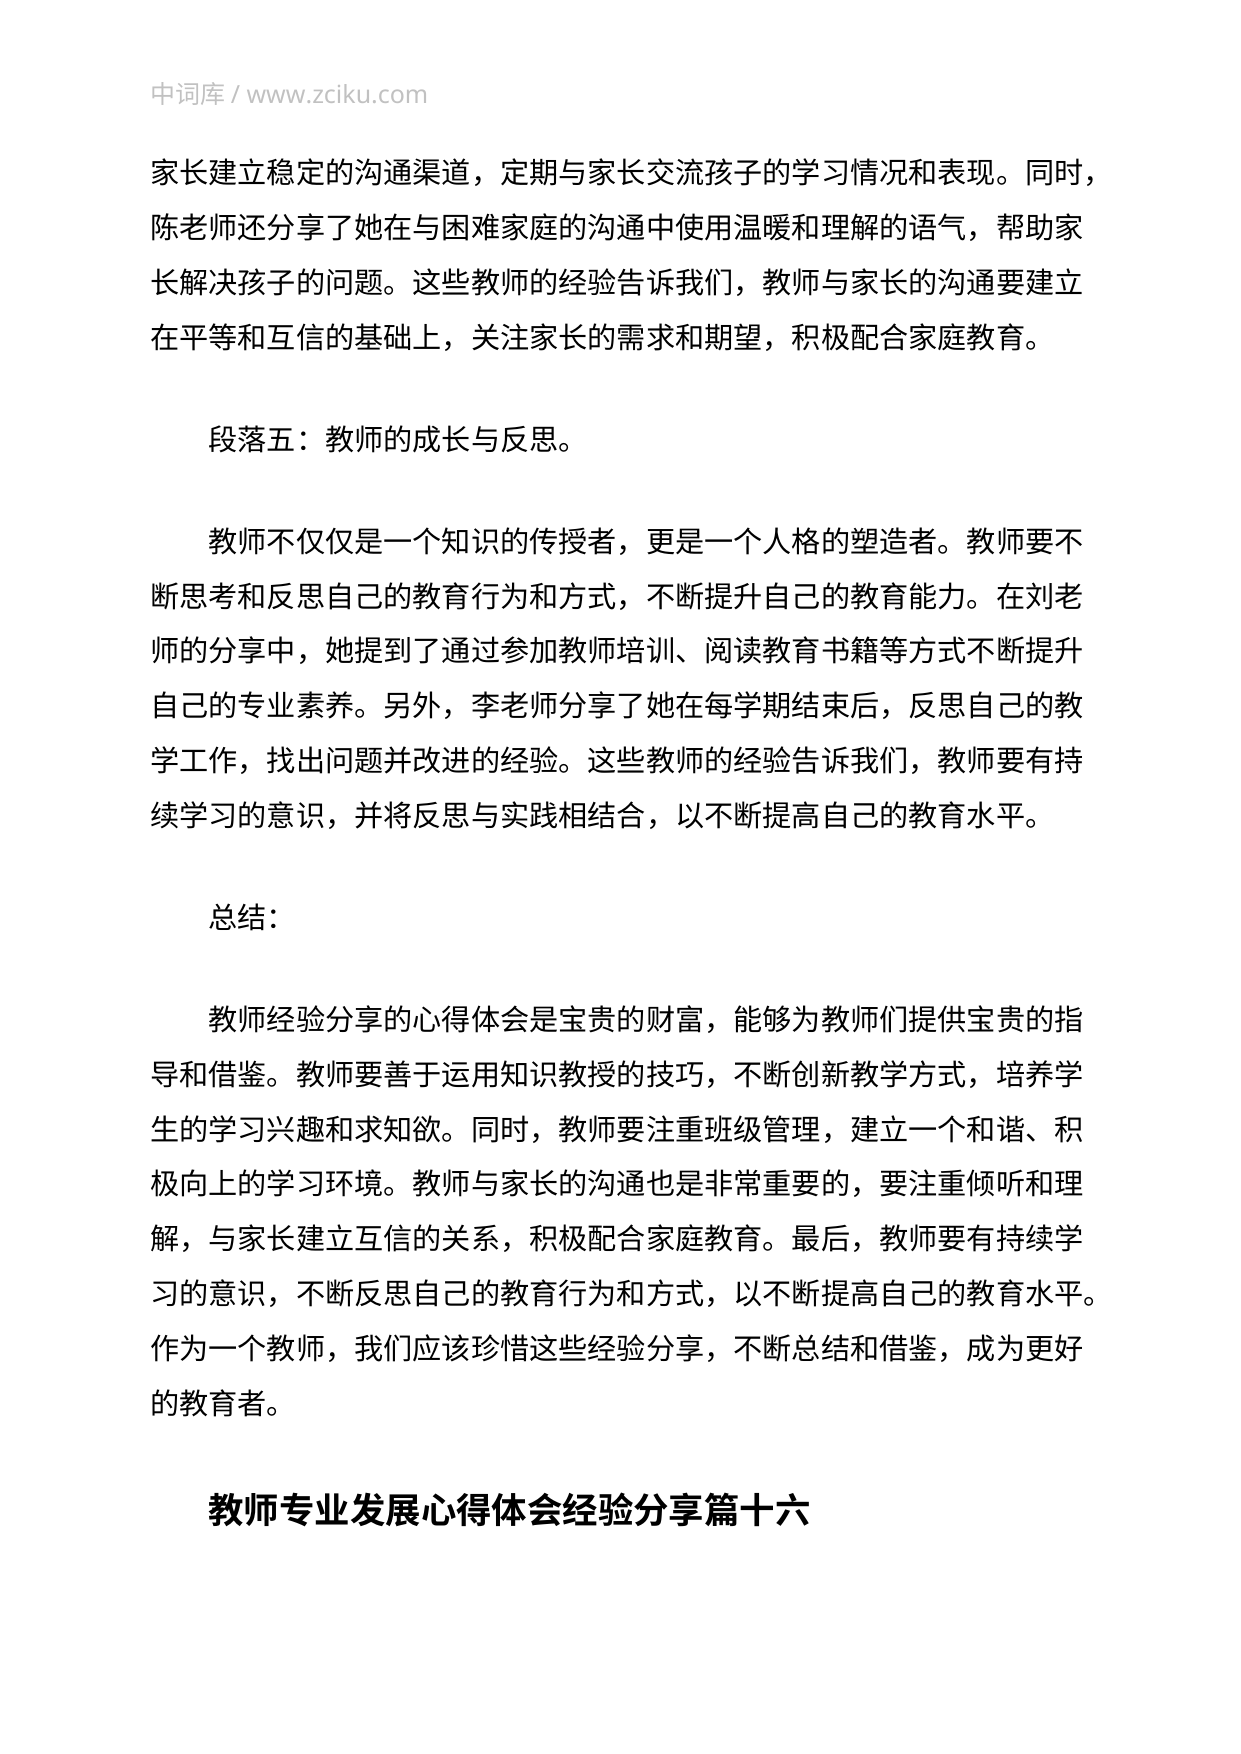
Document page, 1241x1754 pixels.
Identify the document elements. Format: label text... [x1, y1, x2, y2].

text 总结： [150, 894, 1090, 937]
text 教师经验分享的心得体会是宝贵的财富，能够为教师们提供宝贵的指导和借鉴。教师要善于运用知识教授的技巧，不断创新教学方式，培养学生的学习兴趣和求知欲。同时，教师要注重班级管理，建立一个和谐、积极向上的学习环境。教师与家长的沟通也是非常重要的，要注重倾听和理解，与家长建立互信的关系，积极配合家庭教育。最后，教师要有持续学习的意识，不断反思自己的教育行为和方式，以不断提高自己的教育水平。作为一个教师，我们应该珍惜这些经验分享，不断总结和借鉴，成为更好的教育者。 [150, 996, 1090, 1423]
text 教师专业发展心得体会经验分享篇十六 [150, 1482, 1090, 1533]
text 教师不仅仅是一个知识的传授者，更是一个人格的塑造者。教师要不断思考和反思自己的教育行为和方式，不断提升自己的教育能力。在刘老师的分享中，她提到了通过参加教师培训、阅读教育书籍等方式不断提升自己的专业素养。另外，李老师分享了她在每学期结束后，反思自己的教学工作，找出问题并改进的经验。这些教师的经验告诉我们，教师要有持续学习的意识，并将反思与实践相结合，以不断提高自己的教育水平。 [150, 518, 1090, 835]
text 段落五：教师的成长与反思。 [150, 416, 1090, 459]
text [150, 150, 1090, 357]
